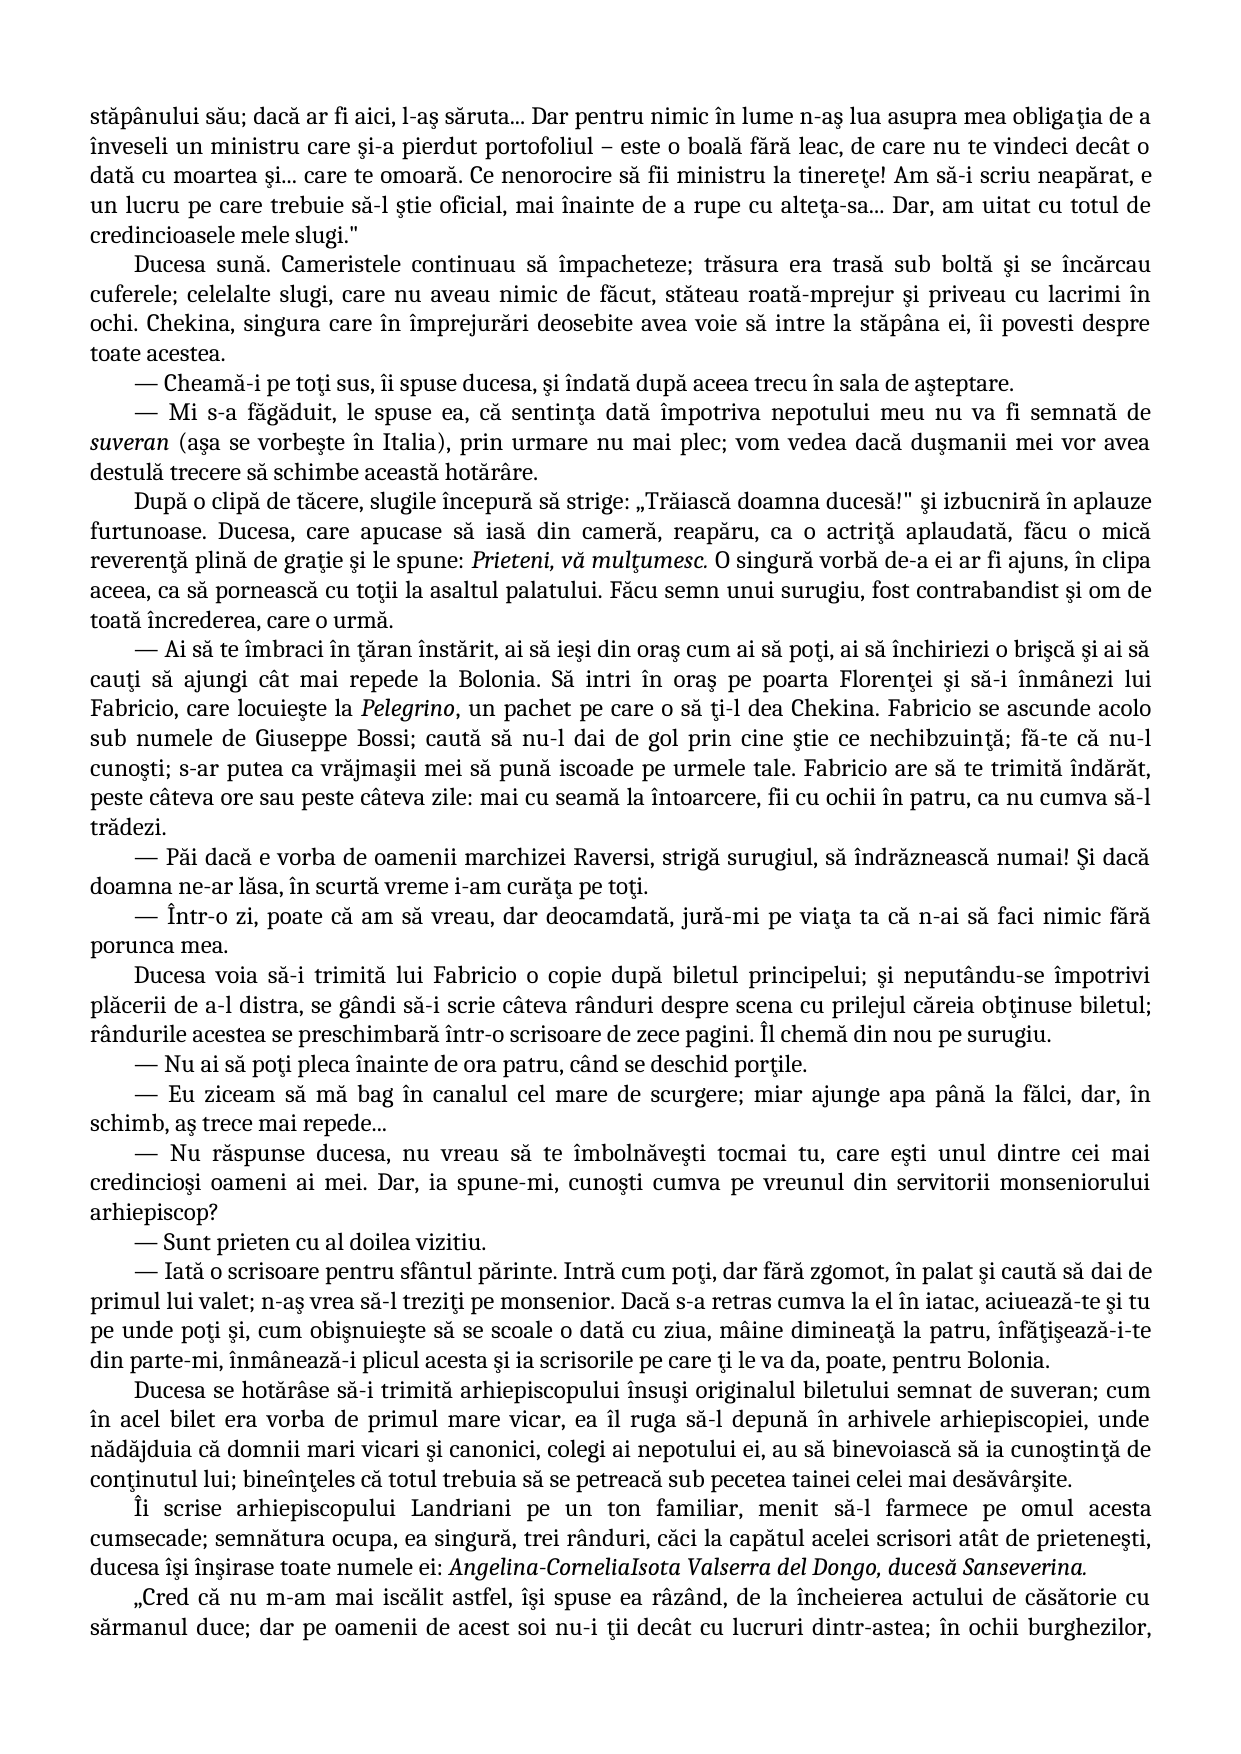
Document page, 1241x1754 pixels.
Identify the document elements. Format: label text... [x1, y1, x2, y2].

text — Nu ai să poţi pleca înainte de ora patru, când se deschid porţile. [90, 1050, 1152, 1078]
text — Sunt prieten cu al doilea vizitiu. [133, 1228, 1152, 1256]
text Ducesa se hotărâse să-i trimită arhiepiscopului însuşi originalul biletului semnat de suveran; cum în acel bilet era vorba de primul mare vicar, ea îl ruga să-l depună în arhivele arhiepiscopiei, unde nădăjduia că domnii mari vicari şi canonici, colegi ai nepotului ei, au să binevoiască să ia cunoştinţă de conţinutul lui; bineînţeles că totul trebuia să se petreacă sub pecetea tainei celei mai desăvârşite. [90, 1376, 1152, 1493]
text — Mi s-a făgăduit, le spuse ea, că sentinţa dată împotriva nepotului meu nu va fi semnată de suveran (aşa se vorbeşte în Italia), prin urmare nu mai plec; vom vedea dacă duşmanii mei vor avea destulă trecere să schimbe această hotărâre. [90, 398, 1152, 486]
text — Într-o zi, poate că am să vreau, dar deocamdată, jură-mi pe viaţa ta că n-ai să faci nimic fără porunca mea. [90, 902, 1152, 960]
text Îi scrise arhiepiscopului Landriani pe un ton familiar, menit să-l farmece pe omul acesta cumsecade; semnătura ocupa, ea singură, trei rânduri, căci la capătul acelei scrisori atât de prieteneşti, ducesa îşi înşirase toate numele ei: Angelina-CorneliaIsota Valserra del Dongo, ducesă Sanseverina. [90, 1494, 1152, 1582]
text — Ai să te îmbraci în ţăran înstărit, ai să ieşi din oraş cum ai să poţi, ai să închiriezi o brişcă şi ai să cauţi să ajungi cât mai repede la Bolonia. Să intri în oraş pe poarta Florenţei şi să-i înmânezi lui Fabricio, care locuieşte la Pelegrino, un pachet pe care o să ţi-l dea Chekina. Fabricio se ascunde acolo sub numele de Giuseppe Bossi; caută să nu-l dai de gol prin cine ştie ce nechibzuinţă; fă-te că nu-l cunoşti; s-ar putea ca vrăjmaşii mei să pună iscoade pe urmele tale. Fabricio are să te trimită îndărăt, peste câteva ore sau peste câteva zile: mai cu seamă la întoarcere, fii cu ochii în patru, ca nu cumva să-l trădezi. [90, 635, 1152, 841]
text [90, 102, 1152, 249]
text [90, 1583, 1152, 1641]
text Ducesa sună. Cameristele continuau să împacheteze; trăsura era trasă sub boltă şi se încărcau cuferele; celelalte slugi, care nu aveau nimic de făcut, stăteau roată-mprejur şi priveau cu lacrimi în ochi. Chekina, singura care în împrejurări deosebite avea voie să intre la stăpâna ei, îi povesti despre toate acestea. [90, 250, 1152, 368]
text După o clipă de tăcere, slugile începură să strige: „Trăiască doamna ducesă!" şi izbucniră în aplauze furtunoase. Ducesa, care apucase să iasă din cameră, reapăru, ca o actriţă aplaudată, făcu o mică reverenţă plină de graţie şi le spune: Prieteni, vă mulţumesc. O singură vorbă de-a ei ar fi ajuns, în clipa aceea, ca să pornească cu toţii la asaltul palatului. Făcu semn unui surugiu, fost contrabandist şi om de toată încrederea, care o urmă. [90, 487, 1152, 634]
text — Cheamă-i pe toţi sus, îi spuse ducesa, şi îndată după aceea trecu în sala de aşteptare. [90, 369, 1152, 397]
text — Eu ziceam să mă bag în canalul cel mare de scurgere; miar ajunge apa până la fălci, dar, în schimb, aş trece mai repede... [90, 1079, 1152, 1138]
text — Nu răspunse ducesa, nu vreau să te îmbolnăveşti tocmai tu, care eşti unul dintre cei mai credincioşi oameni ai mei. Dar, ia spune-mi, cunoşti cumva pe vreunul din servitorii monseniorului arhiepiscop? [90, 1139, 1152, 1227]
text — Păi dacă e vorba de oamenii marchizei Raversi, strigă surugiul, să îndrăznească numai! Şi dacă doamna ne-ar lăsa, în scurtă vreme i-am curăţa pe toţi. [90, 842, 1152, 901]
text Ducesa voia să-i trimită lui Fabricio o copie după biletul principelui; şi neputându-se împotrivi plăcerii de a-l distra, se gândi să-i scrie câteva rânduri despre scena cu prilejul căreia obţinuse biletul; rândurile acestea se preschimbară într-o scrisoare de zece pagini. Îl chemă din nou pe surugiu. [90, 961, 1152, 1049]
text — Iată o scrisoare pentru sfântul părinte. Intră cum poţi, dar fără zgomot, în palat şi caută să dai de primul lui valet; n-aş vrea să-l treziţi pe monsenior. Dacă s-a retras cumva la el în iatac, aciuează-te şi tu pe unde poţi şi, cum obişnuieşte să se scoale o dată cu ziua, mâine dimineaţă la patru, înfăţişează-i-te din parte-mi, înmânează-i plicul acesta şi ia scrisorile pe care ţi le va da, poate, pentru Bolonia. [90, 1257, 1152, 1375]
